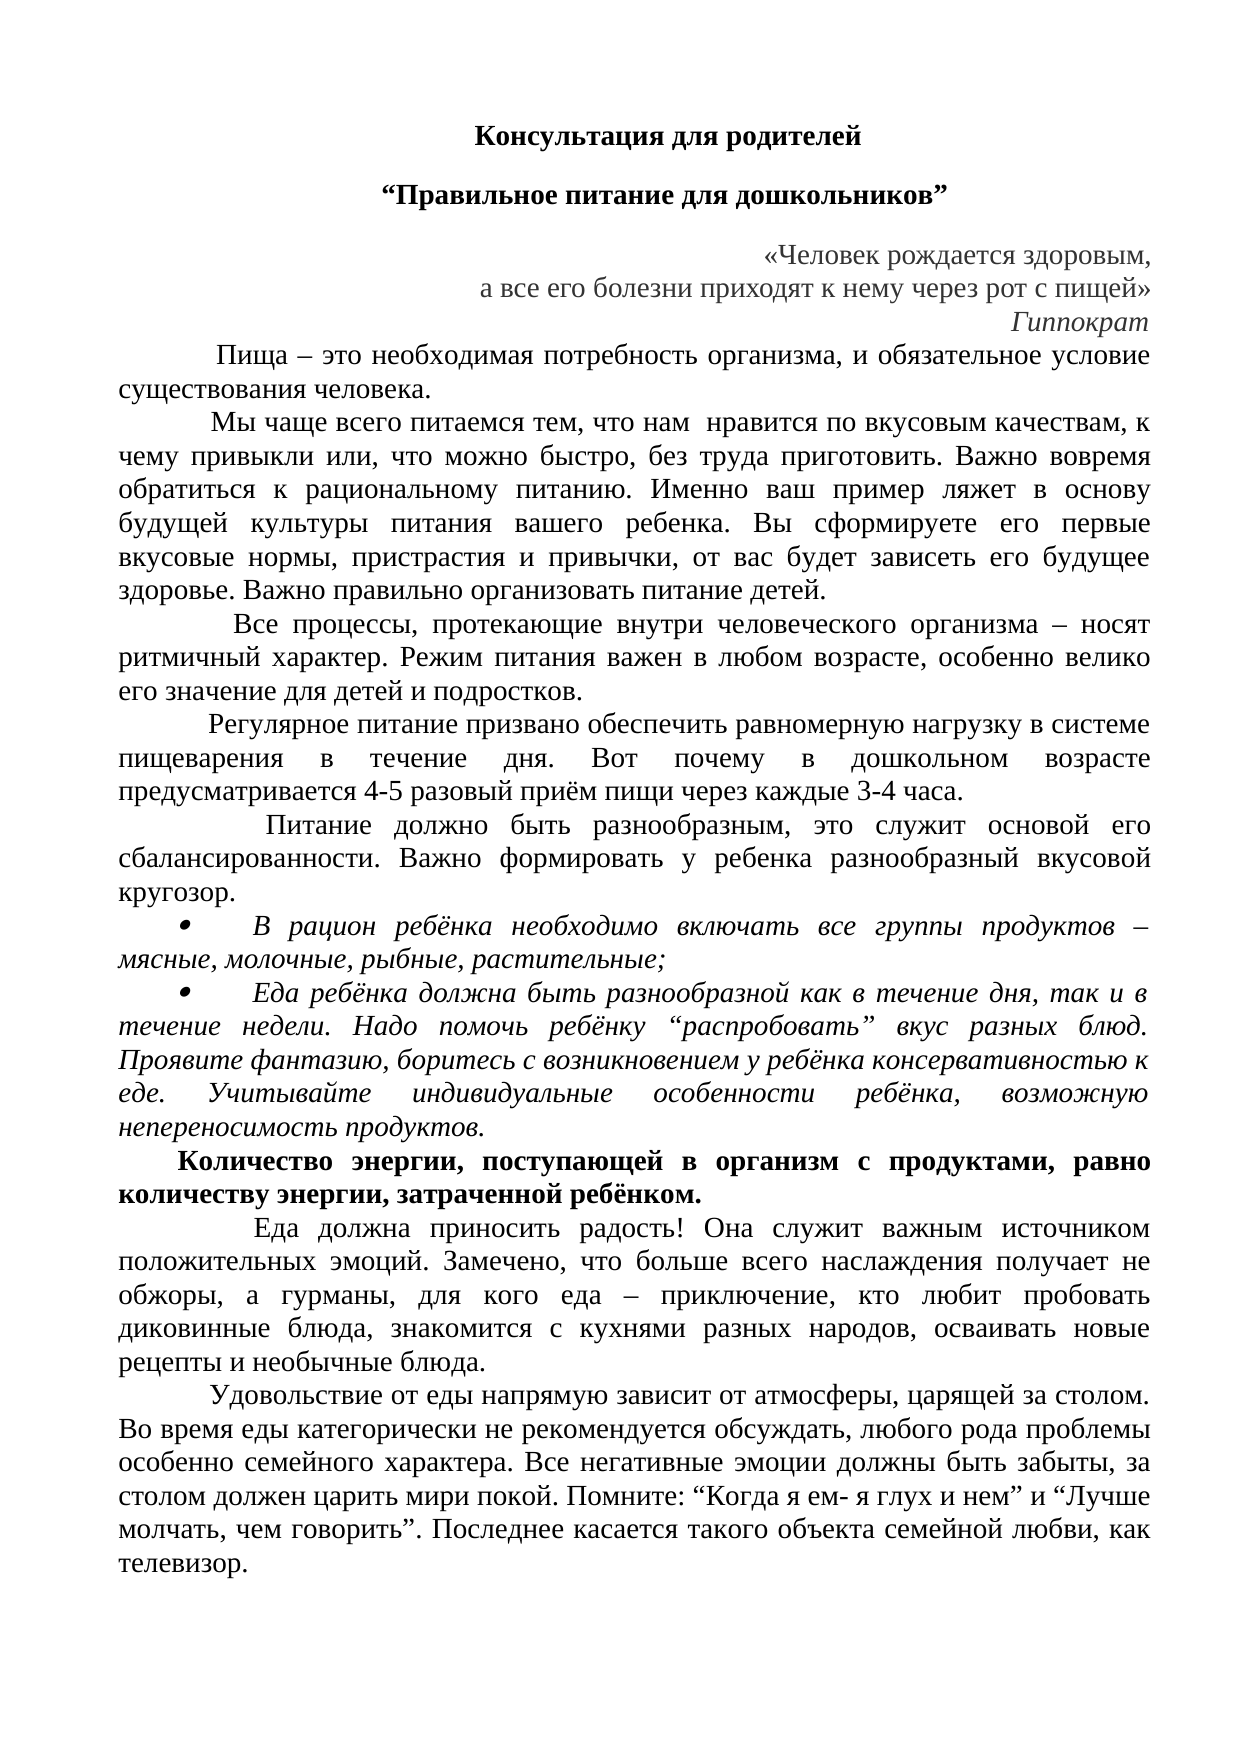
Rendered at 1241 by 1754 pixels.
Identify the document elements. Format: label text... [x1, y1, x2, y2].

text Еда должна приносить радость! Она служит важным источником положительных эмоций. Замечено, что больше всего наслаждения получает не обжоры, а гурманы, для кого еда – приключение, кто любит пробовать диковинные блюда, знакомится с кухнями разных народов, осваивать новые рецепты и необычные блюда. [118, 1210, 1152, 1377]
text Регулярное питание призвано обеспечить равномерную нагрузку в системе пищеварения в течение дня. Вот почему в дошкольном возрасте предусматривается 4-5 разовый приём пищи через каждые 3-4 часа. [118, 706, 1152, 807]
text Пища – это необходимая потребность организма, и обязательное условие существования человека. [118, 337, 1152, 404]
text “Правильное питание для дошкольников” [118, 177, 1152, 211]
text «Человек рождается здоровым, [177, 237, 1152, 270]
list В рацион ребёнка необходимо включать все группы продуктов – мясные, молочные, рыбные, растительные; [118, 908, 1152, 975]
text Мы чаще всего питаемся тем, что нам нравится по вкусовым качествам, к чему привыкли или, что можно быстро, без труда приготовить. Важно вовремя обратиться к рациональному питанию. Именно ваш пример ляжет в основу будущей культуры питания вашего ребенка. Вы сформируете его первые вкусовые нормы, пристрастия и привычки, от вас будет зависеть его будущее здоровье. Важно правильно организовать питание детей. [118, 404, 1152, 606]
text Удовольствие от еды напрямую зависит от атмосферы, царящей за столом. Во время еды категорически не рекомендуется обсуждать, любого рода проблемы особенно семейного характера. Все негативные эмоции должны быть забыты, за столом должен царить мири покой. Помните: “Когда я ем- я глух и нем” и “Лучше молчать, чем говорить”. Последнее касается такого объекта семейной любви, как телевизор. [118, 1377, 1152, 1579]
text а все его болезни приходят к нему через рот с пищей» [177, 270, 1152, 304]
text Питание должно быть разнообразным, это служит основой его сбалансированности. Важно формировать у ребенка разнообразный вкусовой кругозор. [118, 807, 1152, 908]
text Все процессы, протекающие внутри человеческого организма – носят ритмичный характер. Режим питания важен в любом возрасте, особенно велико его значение для детей и подростков. [118, 606, 1152, 706]
text Консультация для родителей [118, 118, 1152, 152]
list Еда ребёнка должна быть разнообразной как в течение дня, так и в течение недели. Надо помочь ребёнку “распробовать” вкус разных блюд. Проявите фантазию, боритесь с возникновением у ребёнка консервативностью к еде. Учитывайте индивидуальные особенности ребёнка, возможную непереносимость продуктов. [118, 975, 1152, 1143]
text Гиппократ [177, 304, 1152, 337]
text Количество энергии, поступающей в организм с продуктами, равно количеству энергии, затраченной ребёнком. [118, 1143, 1152, 1210]
